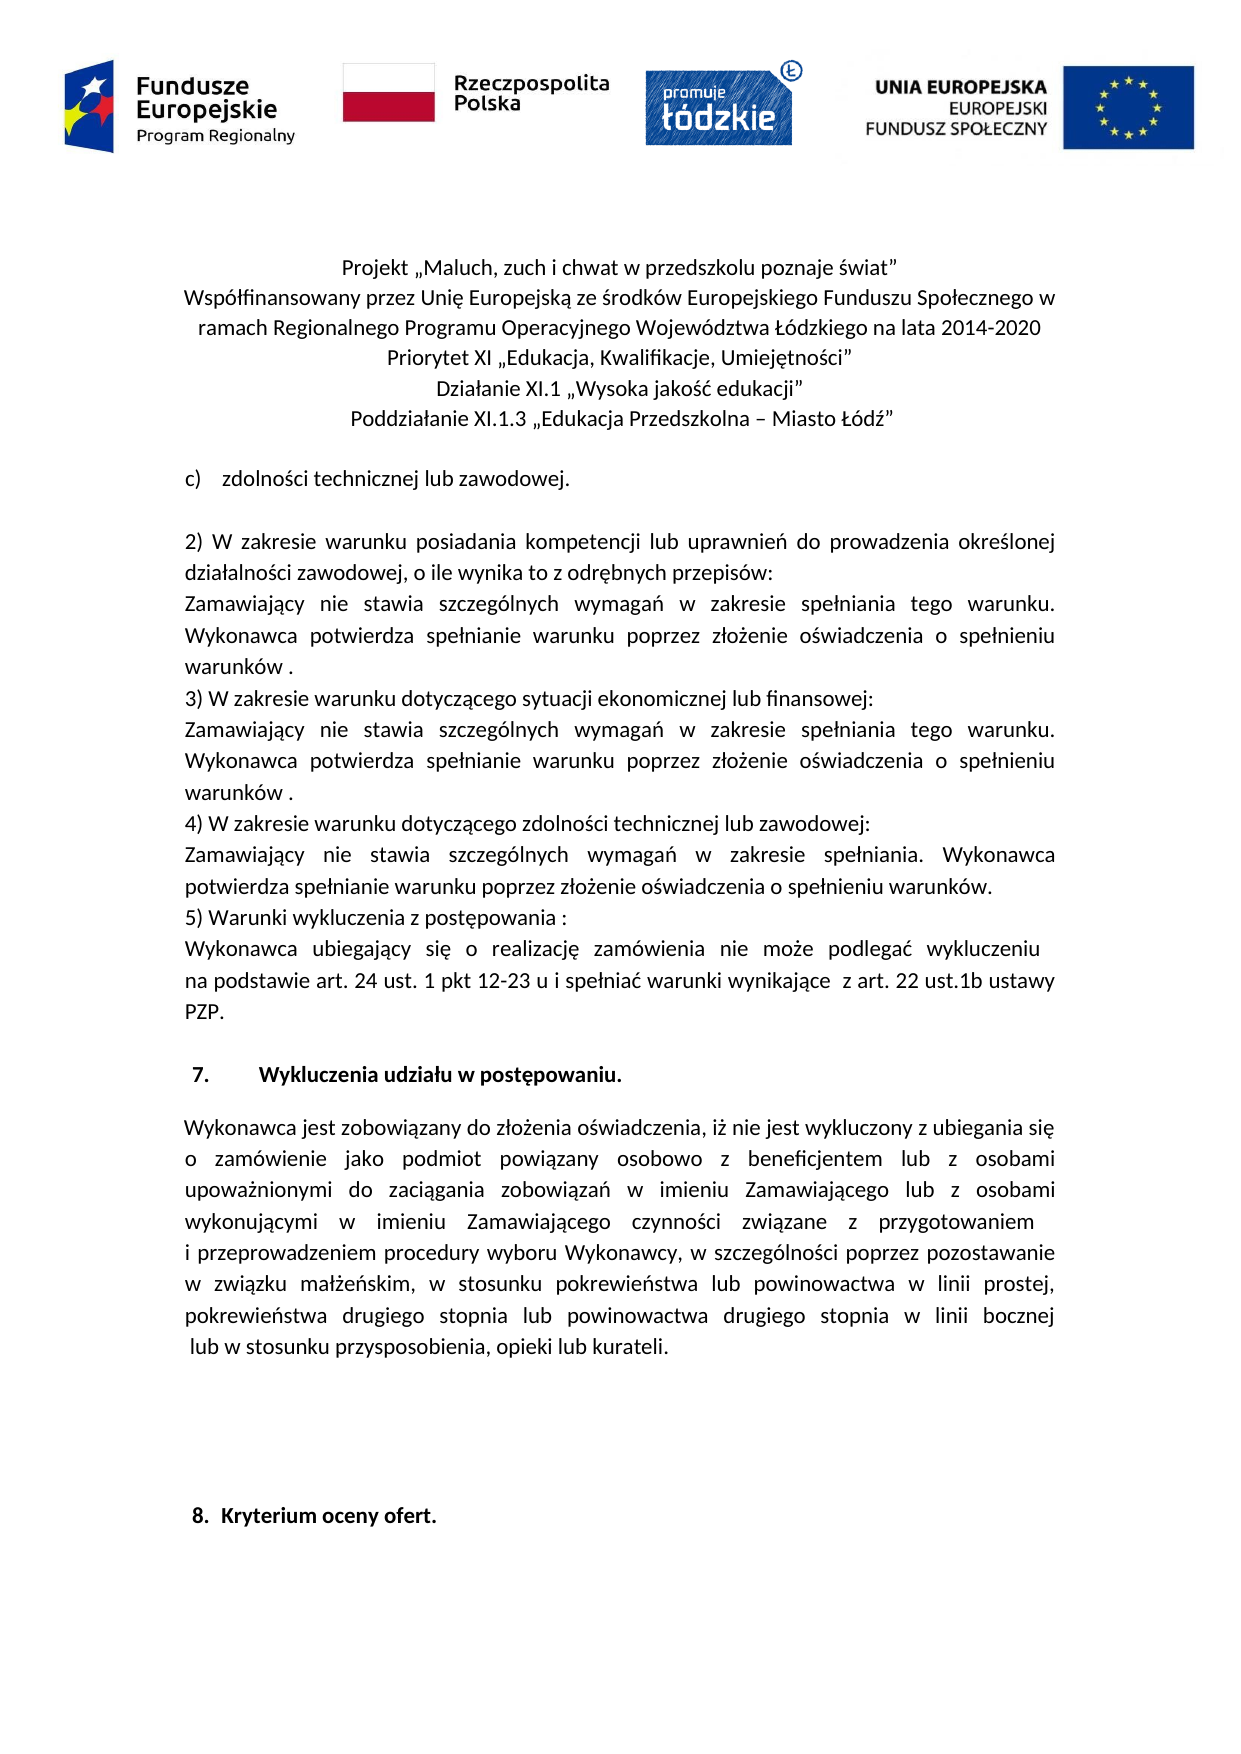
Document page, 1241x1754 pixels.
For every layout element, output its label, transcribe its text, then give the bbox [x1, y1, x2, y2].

list Zamawiający nie stawia szczególnych wymagań w zakresie spełniania tego warunku. Wykonawca potwierdza spełnianie warunku poprzez złożenie oświadczenia o spełnieniu warunków . [184, 589, 1057, 680]
list Wykonawca ubiegający się o realizację zamówienia nie może podlegać wykluczeniu na podstawie art. 24 ust. 1 pkt 12-23 u i spełniać warunki wynikające z art. 22 ust.1b ustawy PZP. [184, 934, 1057, 1057]
list Zamawiający nie stawia szczególnych wymagań w zakresie spełniania tego warunku. Wykonawca potwierdza spełnianie warunku poprzez złożenie oświadczenia o spełnieniu warunków . [184, 715, 1057, 806]
list 4) W zakresie warunku dotyczącego zdolności technicznej lub zawodowej: [184, 809, 1057, 837]
picture [322, 43, 814, 166]
list Kryterium oceny ofert. [192, 1501, 1057, 1529]
text Wykonawca jest zobowiązany do złożenia oświadczenia, iż nie jest wykluczony z ubiegania się o zamówienie jako podmiot powiązany osobowo z beneficjentem lub z osobami upoważnionymi do zaciągania zobowiązań w imieniu Zamawiającego lub z osobami wykonującymi w imieniu Zamawiającego czynności związane z przygotowaniem i przeprowadzeniem procedury wyboru Wykonawcy, w szczególności poprzez pozostawanie w związku małżeńskim, w stosunku pokrewieństwa lub powinowactwa w linii prostej, pokrewieństwa drugiego stopnia lub powinowactwa drugiego stopnia w linii bocznej lub w stosunku przysposobienia, opieki lub kurateli. [183, 1113, 1057, 1360]
list Zamawiający nie stawia szczególnych wymagań w zakresie spełniania. Wykonawca potwierdza spełnianie warunku poprzez złożenie oświadczenia o spełnieniu warunków. [184, 840, 1057, 900]
list 2) W zakresie warunku posiadania kompetencji lub uprawnień do prowadzenia określonej działalności zawodowej, o ile wynika to z odrębnych przepisów: [184, 527, 1057, 586]
picture [835, 49, 1224, 166]
picture [40, 36, 319, 176]
list c) zdolności technicznej lub zawodowej. [185, 464, 1057, 492]
list Wykluczenia udziału w postępowaniu. [192, 1060, 1057, 1088]
list 3) W zakresie warunku dotyczącego sytuacji ekonomicznej lub finansowej: [184, 684, 1057, 712]
list 5) Warunki wykluczenia z postępowania : [184, 903, 1057, 931]
